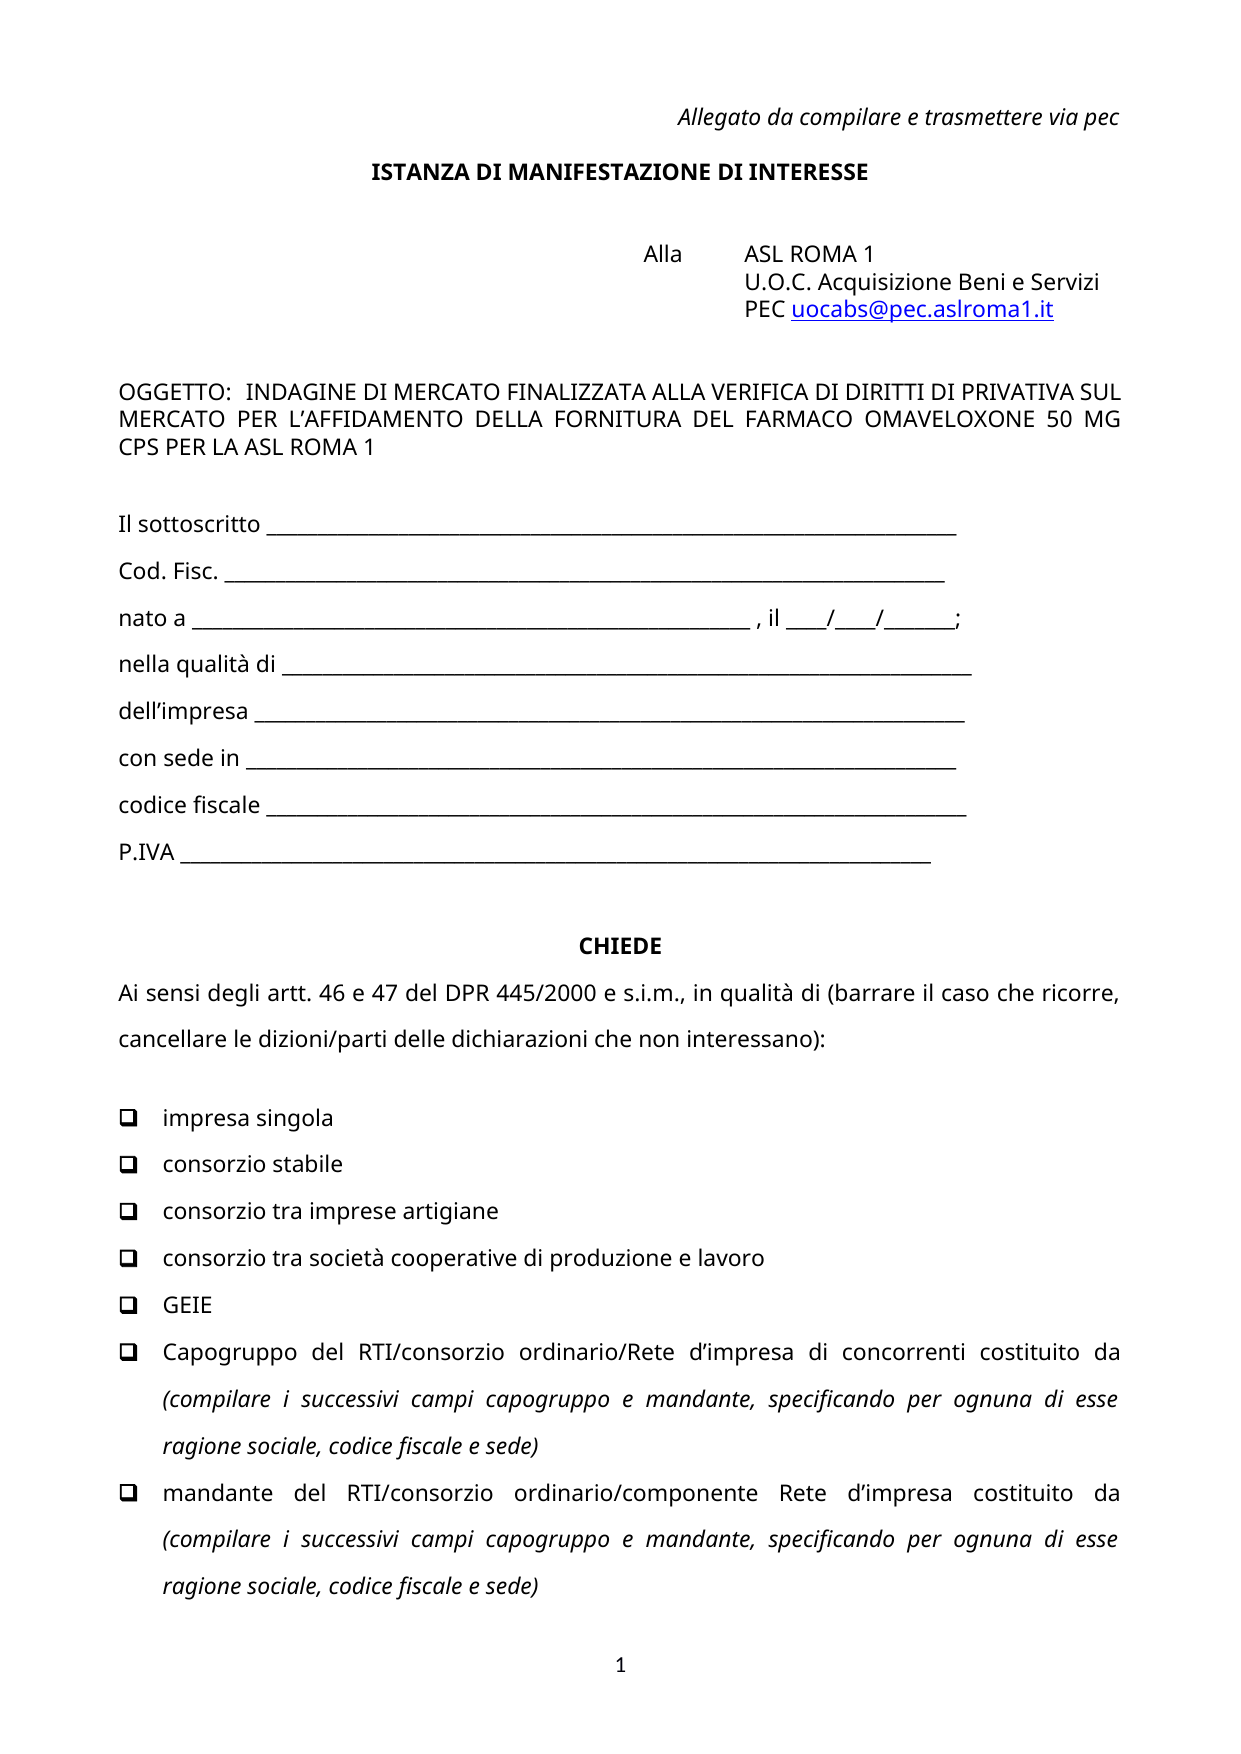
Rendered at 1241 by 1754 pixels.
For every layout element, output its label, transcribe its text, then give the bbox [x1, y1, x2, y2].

text nato a _______________________________________________________ , il ____/____/_______; [118, 602, 1122, 633]
text PEC uocabs@pec.aslroma1.it [744, 296, 1122, 323]
text dell’impresa ______________________________________________________________________ [118, 695, 1122, 727]
text Cod. Fisc. _______________________________________________________________________ [118, 555, 1122, 586]
list mandante del RTI/consorzio ordinario/componente Rete d’impresa costituito da (compilare i successivi campi capogruppo e mandante, specificando per ognuna di esse ragione sociale, codice fiscale e sede) [118, 1477, 1122, 1602]
list consorzio stabile [118, 1148, 1122, 1180]
text P.IVA __________________________________________________________________________ [118, 836, 1122, 867]
text Alla ASL ROMA 1 [643, 241, 1122, 268]
text Allegato da compilare e trasmettere via pec [118, 103, 1122, 131]
text nella qualità di ____________________________________________________________________ [118, 648, 1122, 680]
text codice fiscale _____________________________________________________________________ [118, 789, 1122, 820]
text ISTANZA DI MANIFESTAZIONE DI INTERESSE [118, 158, 1122, 186]
list consorzio tra società cooperative di produzione e lavoro [118, 1242, 1122, 1273]
text U.O.C. Acquisizione Beni e Servizi [744, 268, 1122, 296]
list impresa singola [118, 1102, 1122, 1133]
list GEIE [118, 1289, 1122, 1320]
list consorzio tra imprese artigiane [118, 1195, 1122, 1227]
text CHIEDE [118, 930, 1122, 961]
text Ai sensi degli artt. 46 e 47 del DPR 445/2000 e s.i.m., in qualità di (barrare il caso che ricorre, cancellare le dizioni/parti delle dichiarazioni che non interessano): [118, 977, 1122, 1055]
text con sede in ______________________________________________________________________ [118, 742, 1122, 773]
text Il sottoscritto ____________________________________________________________________ [118, 508, 1122, 539]
text OGGETTO: INDAGINE DI MERCATO FINALIZZATA ALLA VERIFICA DI DIRITTI DI PRIVATIVA SUL MERCATO PER L’AFFIDAMENTO DELLA FORNITURA DEL FARMACO OMAVELOXONE 50 MG CPS PER LA ASL ROMA 1 [118, 378, 1122, 461]
list Capogruppo del RTI/consorzio ordinario/Rete d’impresa di concorrenti costituito da (compilare i successivi campi capogruppo e mandante, specificando per ognuna di esse ragione sociale, codice fiscale e sede) [118, 1336, 1122, 1461]
